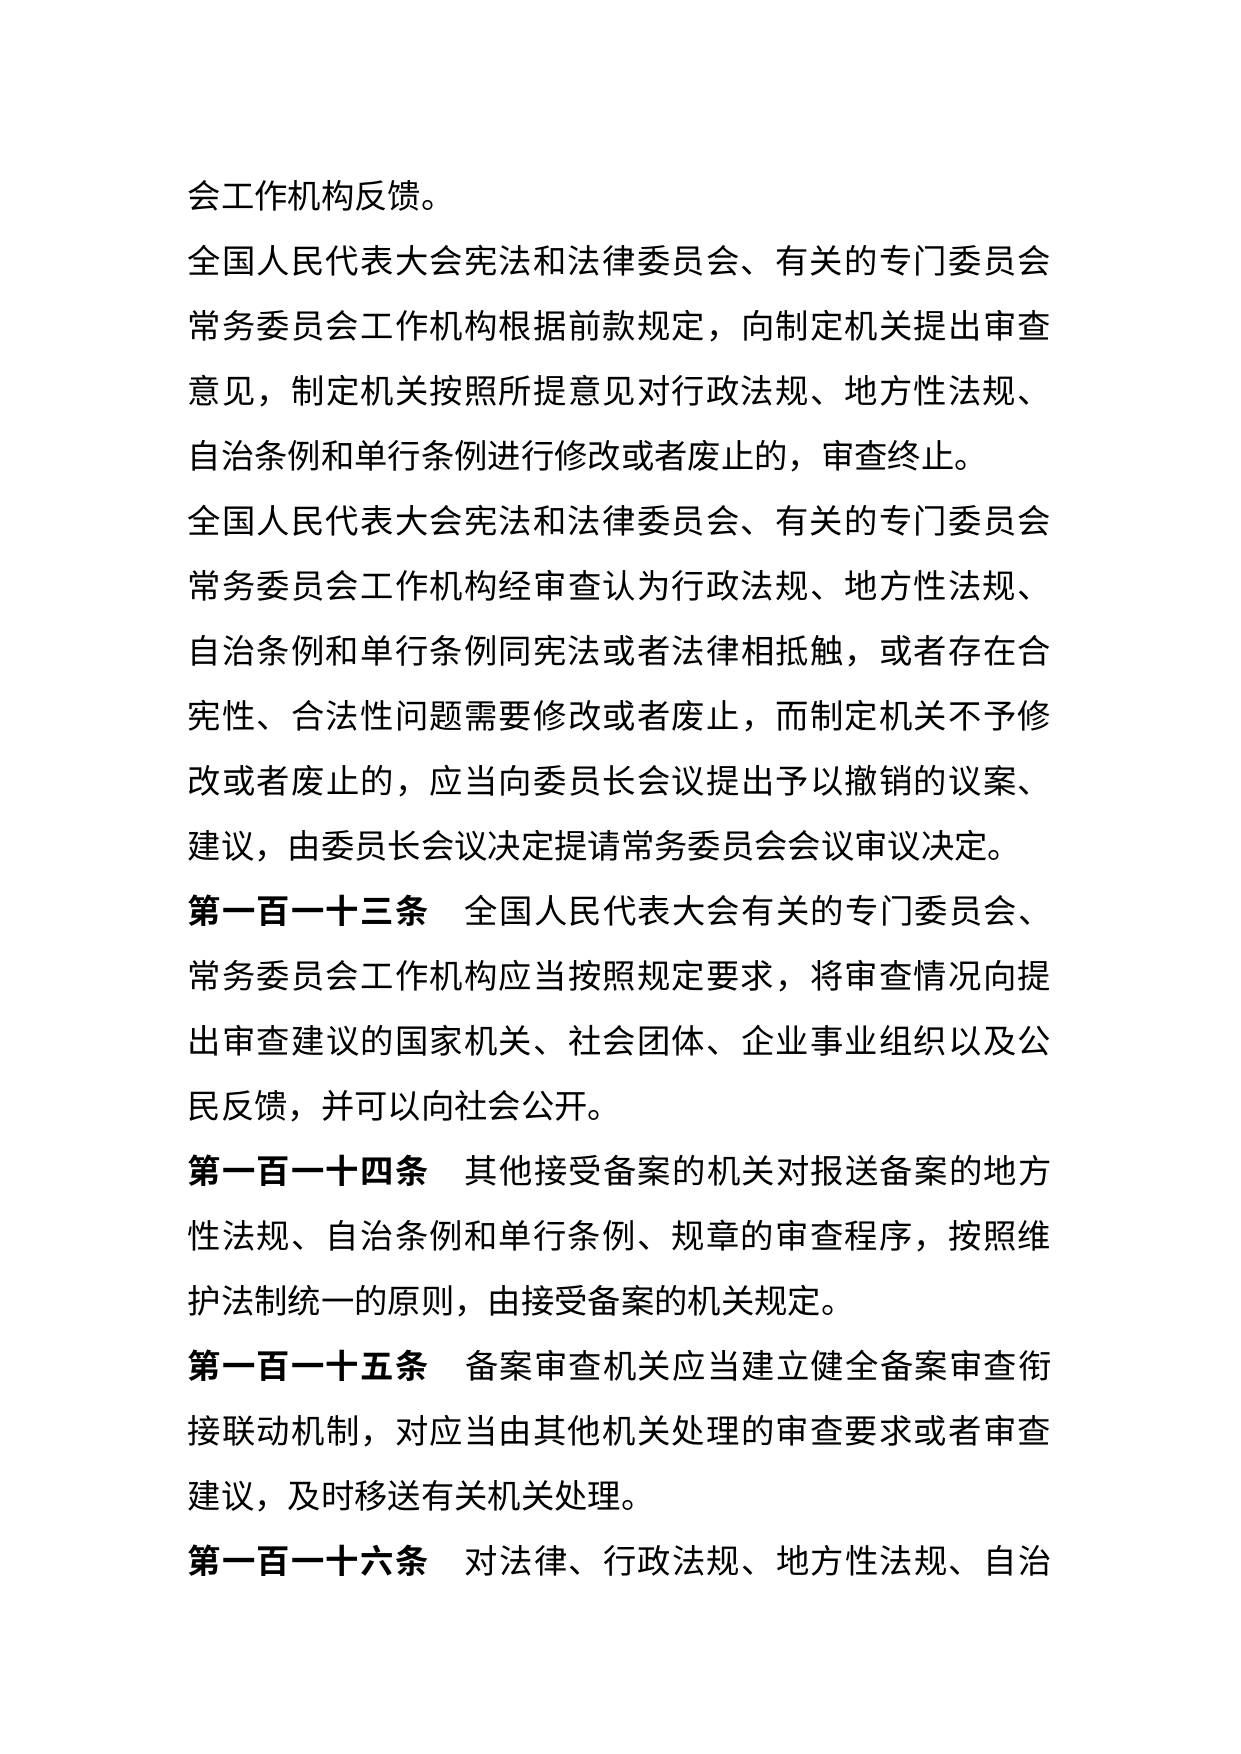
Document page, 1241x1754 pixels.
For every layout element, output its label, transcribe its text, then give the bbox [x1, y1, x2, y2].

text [187, 162, 1053, 227]
text 第一百一十四条 其他接受备案的机关对报送备案的地方性法规、自治条例和单行条例、规章的审查程序，按照维护法制统一的原则，由接受备案的机关规定。 [187, 1137, 1053, 1332]
text 第一百一十三条 全国人民代表大会有关的专门委员会、常务委员会工作机构应当按照规定要求，将审查情况向提出审查建议的国家机关、社会团体、企业事业组织以及公民反馈，并可以向社会公开。 [187, 877, 1053, 1137]
text 全国人民代表大会宪法和法律委员会、有关的专门委员会、常务委员会工作机构根据前款规定，向制定机关提出审查意见，制定机关按照所提意见对行政法规、地方性法规、自治条例和单行条例进行修改或者废止的，审查终止。 [187, 227, 1053, 487]
text 第一百一十五条 备案审查机关应当建立健全备案审查衔接联动机制，对应当由其他机关处理的审查要求或者审查建议，及时移送有关机关处理。 [187, 1332, 1053, 1527]
text 全国人民代表大会宪法和法律委员会、有关的专门委员会、常务委员会工作机构经审查认为行政法规、地方性法规、自治条例和单行条例同宪法或者法律相抵触，或者存在合宪性、合法性问题需要修改或者废止，而制定机关不予修改或者废止的，应当向委员长会议提出予以撤销的议案、建议，由委员长会议决定提请常务委员会会议审议决定。 [187, 487, 1053, 877]
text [187, 1527, 1053, 1592]
